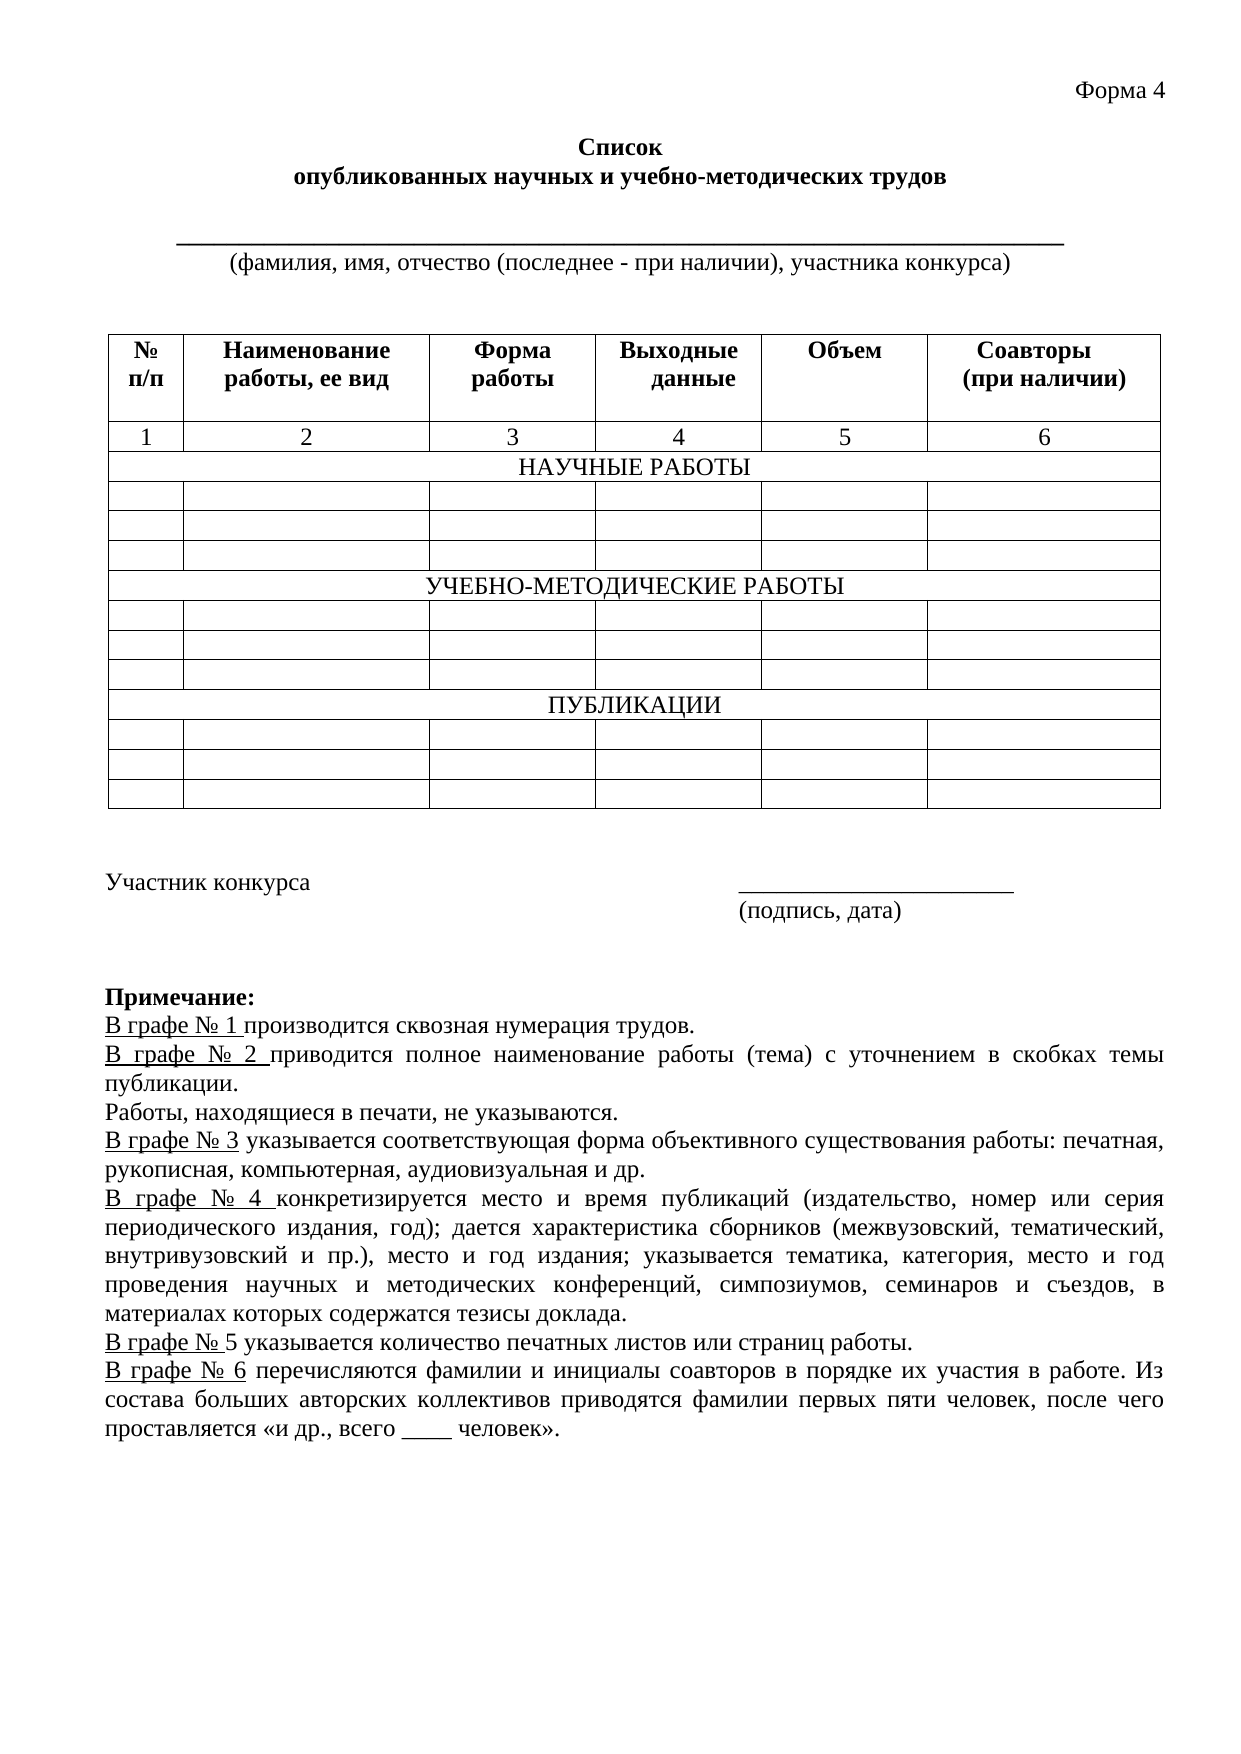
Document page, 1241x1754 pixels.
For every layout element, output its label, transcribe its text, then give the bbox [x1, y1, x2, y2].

table_cell 1 [109, 422, 183, 451]
table_cell [928, 482, 1160, 510]
text (фамилия, имя, отчество (последнее - при наличии), участника конкурса) [75, 247, 1165, 276]
table_cell [928, 720, 1160, 749]
table_cell [762, 601, 927, 629]
table_cell 6 [928, 422, 1160, 451]
text В графе № 1 производится сквозная нумерация трудов. [104, 1011, 1165, 1039]
table_cell [928, 541, 1160, 570]
table_cell [109, 601, 183, 629]
table_cell [596, 631, 761, 659]
table_cell [928, 780, 1160, 808]
text Список [75, 132, 1165, 161]
table_cell 3 [430, 422, 595, 451]
text В графе № 5 указывается количество печатных листов или страниц работы. [104, 1327, 1165, 1356]
table_cell НАУЧНЫЕ РАБОТЫ [109, 452, 1160, 481]
table_cell 5 [762, 422, 927, 451]
table_cell [762, 482, 927, 510]
text Работы, находящиеся в печати, не указываются. [104, 1097, 1165, 1126]
table_cell [184, 482, 429, 510]
table_cell [596, 601, 761, 629]
text В графе № 2 приводится полное наименование работы (тема) с уточнением в скобках темы публикации. [104, 1039, 1165, 1097]
table_cell [109, 631, 183, 659]
table_cell [184, 750, 429, 778]
table_cell [430, 750, 595, 778]
table_cell [596, 720, 761, 749]
table_cell [762, 660, 927, 689]
table_cell [184, 660, 429, 689]
table_cell [184, 511, 429, 540]
text В графе № 4 конкретизируется место и время публикаций (издательство, номер или серия периодического издания, год); дается характеристика сборников (межвузовский, тематический, внутривузовский и пр.), место и год издания; указывается тематика, категория, место и год проведения научных и методических конференций, симпозиумов, семинаров и съездов, в материалах которых содержатся тезисы доклада. [104, 1183, 1165, 1327]
text Примечание: [104, 982, 1165, 1011]
table_cell [109, 660, 183, 689]
table_cell [596, 511, 761, 540]
table_cell [109, 541, 183, 570]
table_cell [596, 780, 761, 808]
table_cell 2 [184, 422, 429, 451]
table_cell 4 [596, 422, 761, 451]
table_cell [184, 780, 429, 808]
table_header Форма работы [430, 335, 595, 421]
table_cell [184, 601, 429, 629]
text Участник конкурса ______________________ [104, 867, 1165, 896]
table_cell [762, 720, 927, 749]
table_cell [596, 660, 761, 689]
table_cell [762, 631, 927, 659]
table_header Объем [762, 335, 927, 421]
table_cell [109, 720, 183, 749]
table_cell [762, 541, 927, 570]
table_cell [928, 631, 1160, 659]
table_cell [596, 541, 761, 570]
text _______________________________________________________________________ [75, 219, 1165, 247]
table_cell [184, 631, 429, 659]
table_cell [928, 660, 1160, 689]
table_cell [596, 482, 761, 510]
table_cell [596, 750, 761, 778]
table_cell [109, 780, 183, 808]
table_cell [109, 482, 183, 510]
text В графе № 3 указывается соответствующая форма объективного существования работы: печатная, рукописная, компьютерная, аудиовизуальная и др. [104, 1126, 1165, 1183]
table_cell [762, 780, 927, 808]
table_cell [430, 482, 595, 510]
table_header Наименование работы, ее вид [184, 335, 429, 421]
table_header Выходные данные [596, 335, 761, 421]
table_cell [928, 511, 1160, 540]
table_cell УЧЕБНО-МЕТОДИЧЕСКИЕ РАБОТЫ [109, 571, 1160, 600]
table_cell [430, 601, 595, 629]
table_cell [762, 750, 927, 778]
table_cell [430, 660, 595, 689]
table_cell [109, 750, 183, 778]
table_header № п/п [109, 335, 183, 421]
table_cell [430, 631, 595, 659]
table_cell [109, 511, 183, 540]
table_cell ПУБЛИКАЦИИ [109, 690, 1160, 719]
table_cell [430, 720, 595, 749]
text опубликованных научных и учебно-методических трудов [75, 161, 1165, 190]
table_header Соавторы (при наличии) [928, 335, 1160, 421]
table_cell [928, 601, 1160, 629]
text В графе № 6 перечисляются фамилии и инициалы соавторов в порядке их участия в работе. Из состава больших авторских коллективов приводятся фамилии первых пяти человек, после чего проставляется «и др., всего ____ человек». [104, 1356, 1165, 1442]
text (подпись, дата) [75, 896, 1165, 924]
table_cell [430, 541, 595, 570]
table_cell [430, 511, 595, 540]
table_cell [184, 541, 429, 570]
text Форма 4 [75, 75, 1165, 104]
table_cell [184, 720, 429, 749]
table_cell [762, 511, 927, 540]
table_cell [430, 780, 595, 808]
table_cell [928, 750, 1160, 778]
